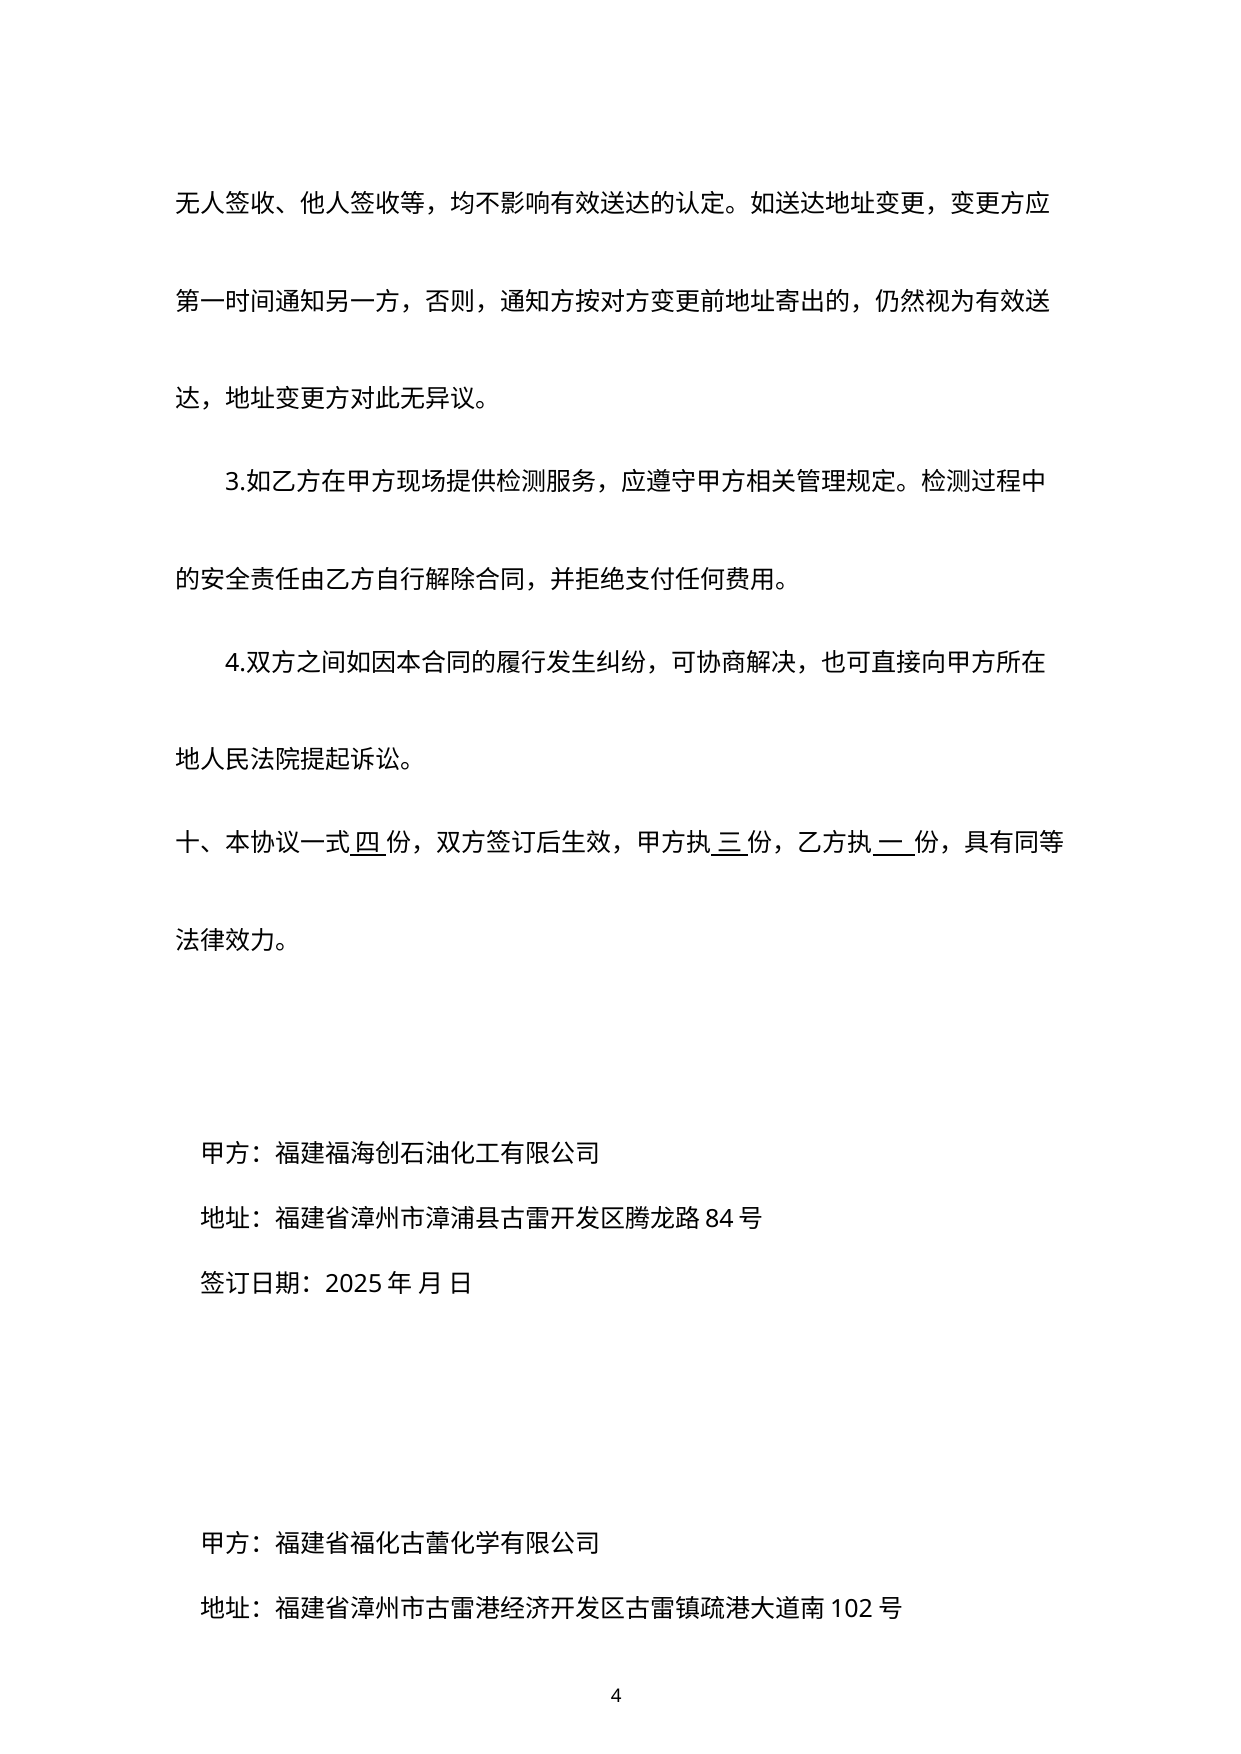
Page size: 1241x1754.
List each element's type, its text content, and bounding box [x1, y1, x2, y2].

text 地址：福建省漳州市漳浦县古雷开发区腾龙路84号 [175, 1184, 1065, 1249]
text 签订日期：2025年 月 日 [175, 1249, 1065, 1314]
text 甲方：福建省福化古蕾化学有限公司 [175, 1509, 1065, 1574]
text 3.如乙方在甲方现场提供检测服务，应遵守甲方相关管理规定。检测过程中的安全责任由乙方自行解除合同，并拒绝支付任何费用。 [175, 447, 1065, 610]
text 4.双方之间如因本合同的履行发生纠纷，可协商解决，也可直接向甲方所在地人民法院提起诉讼。 [175, 628, 1065, 790]
text 地址：福建省漳州市古雷港经济开发区古雷镇疏港大道南102号 [175, 1574, 1065, 1639]
text 十、本协议一式 四 份，双方签订后生效，甲方执 三 份，乙方执 一 份，具有同等法律效力。 [175, 808, 1065, 971]
text 甲方：福建福海创石油化工有限公司 [175, 1119, 1065, 1184]
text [175, 169, 1065, 429]
